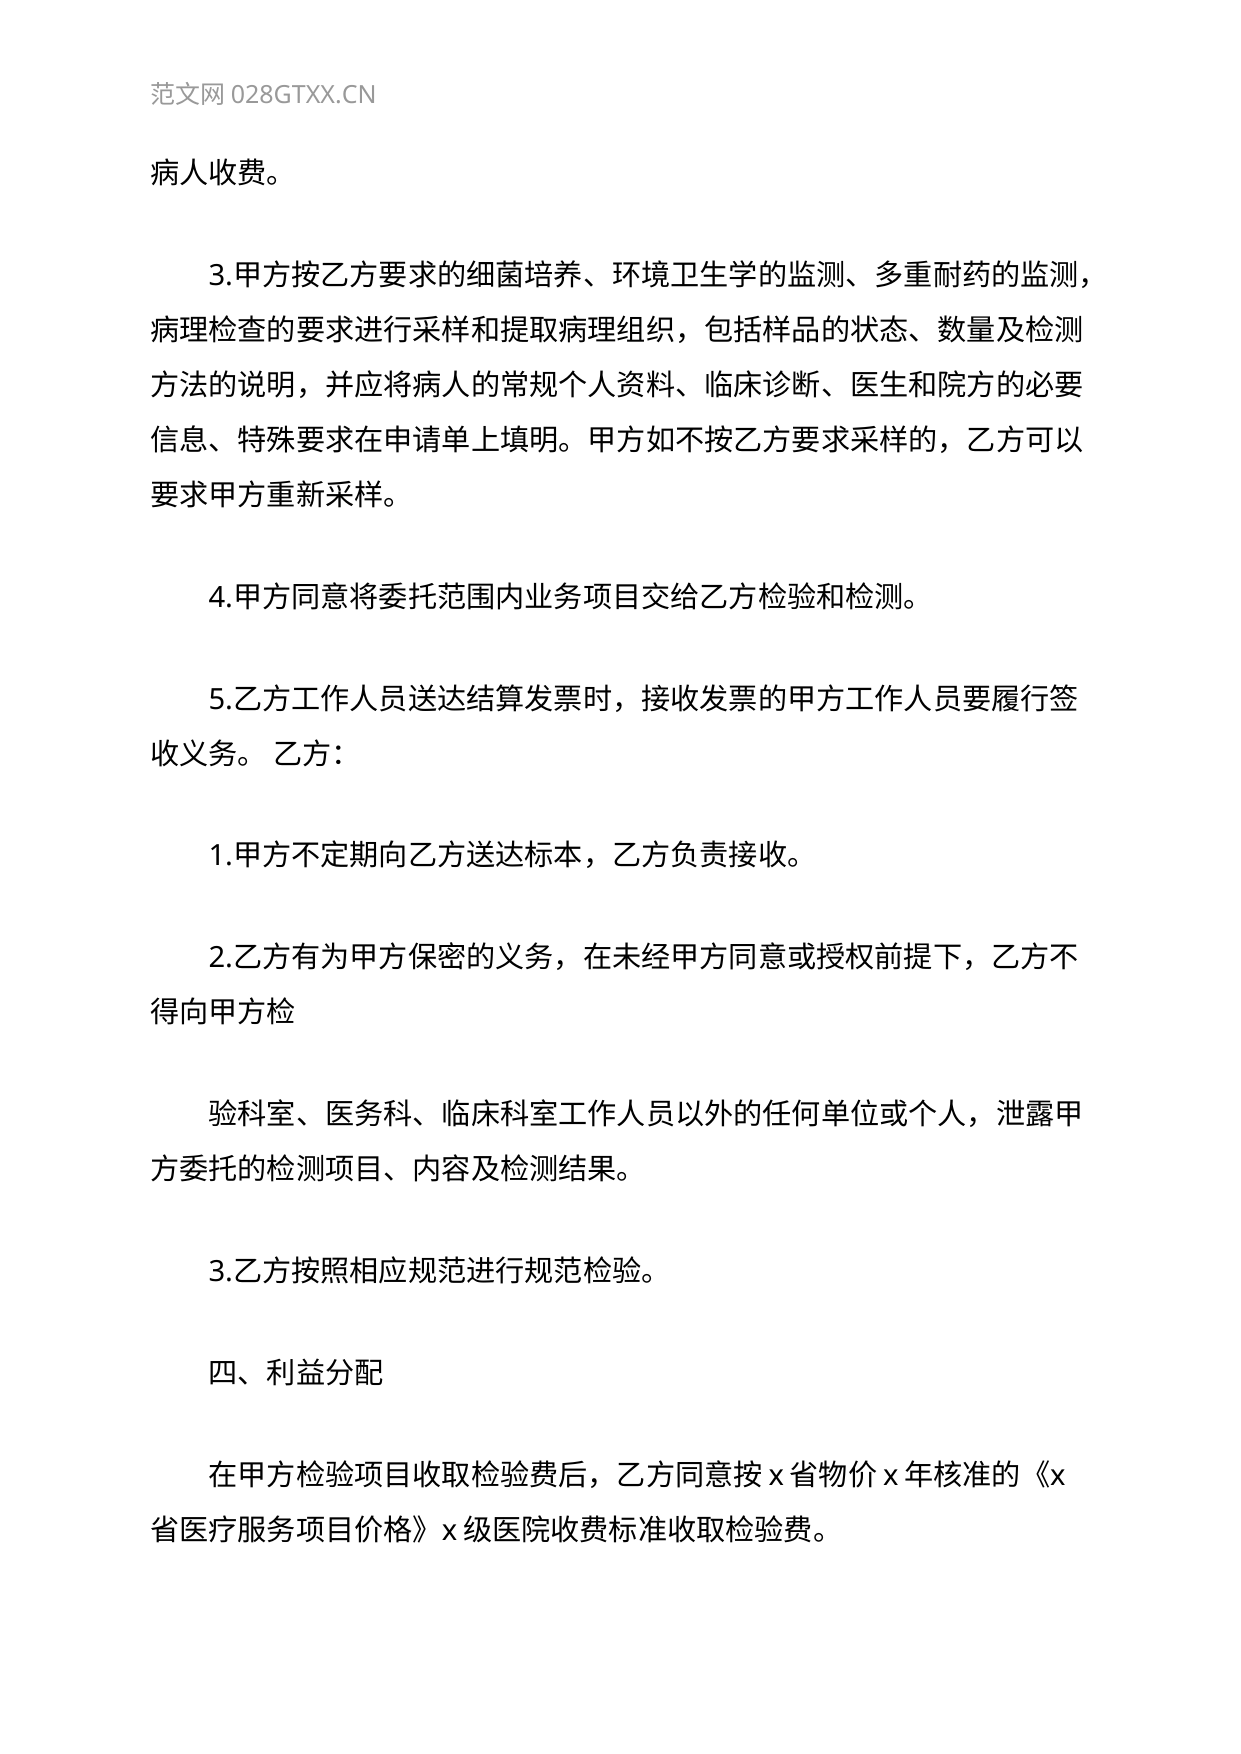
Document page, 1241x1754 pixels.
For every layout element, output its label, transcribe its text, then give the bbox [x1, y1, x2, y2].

text 5.乙方工作人员送达结算发票时，接收发票的甲方工作人员要履行签收义务。 乙方： [150, 675, 1090, 772]
text 4.甲方同意将委托范围内业务项目交给乙方检验和检测。 [150, 573, 1090, 616]
text 验科室、医务科、临床科室工作人员以外的任何单位或个人，泄露甲方委托的检测项目、内容及检测结果。 [150, 1091, 1090, 1188]
text 在甲方检验项目收取检验费后，乙方同意按x省物价x年核准的《x省医疗服务项目价格》x级医院收费标准收取检验费。 [150, 1451, 1090, 1548]
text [150, 150, 1090, 192]
text 1.甲方不定期向乙方送达标本，乙方负责接收。 [150, 832, 1090, 874]
text 3.甲方按乙方要求的细菌培养、环境卫生学的监测、多重耐药的监测，病理检查的要求进行采样和提取病理组织，包括样品的状态、数量及检测方法的说明，并应将病人的常规个人资料、临床诊断、医生和院方的必要信息、特殊要求在申请单上填明。甲方如不按乙方要求采样的，乙方可以要求甲方重新采样。 [150, 252, 1090, 514]
text 四、利益分配 [150, 1349, 1090, 1392]
text 2.乙方有为甲方保密的义务，在未经甲方同意或授权前提下，乙方不得向甲方检 [150, 934, 1090, 1031]
text 3.乙方按照相应规范进行规范检验。 [150, 1247, 1090, 1290]
